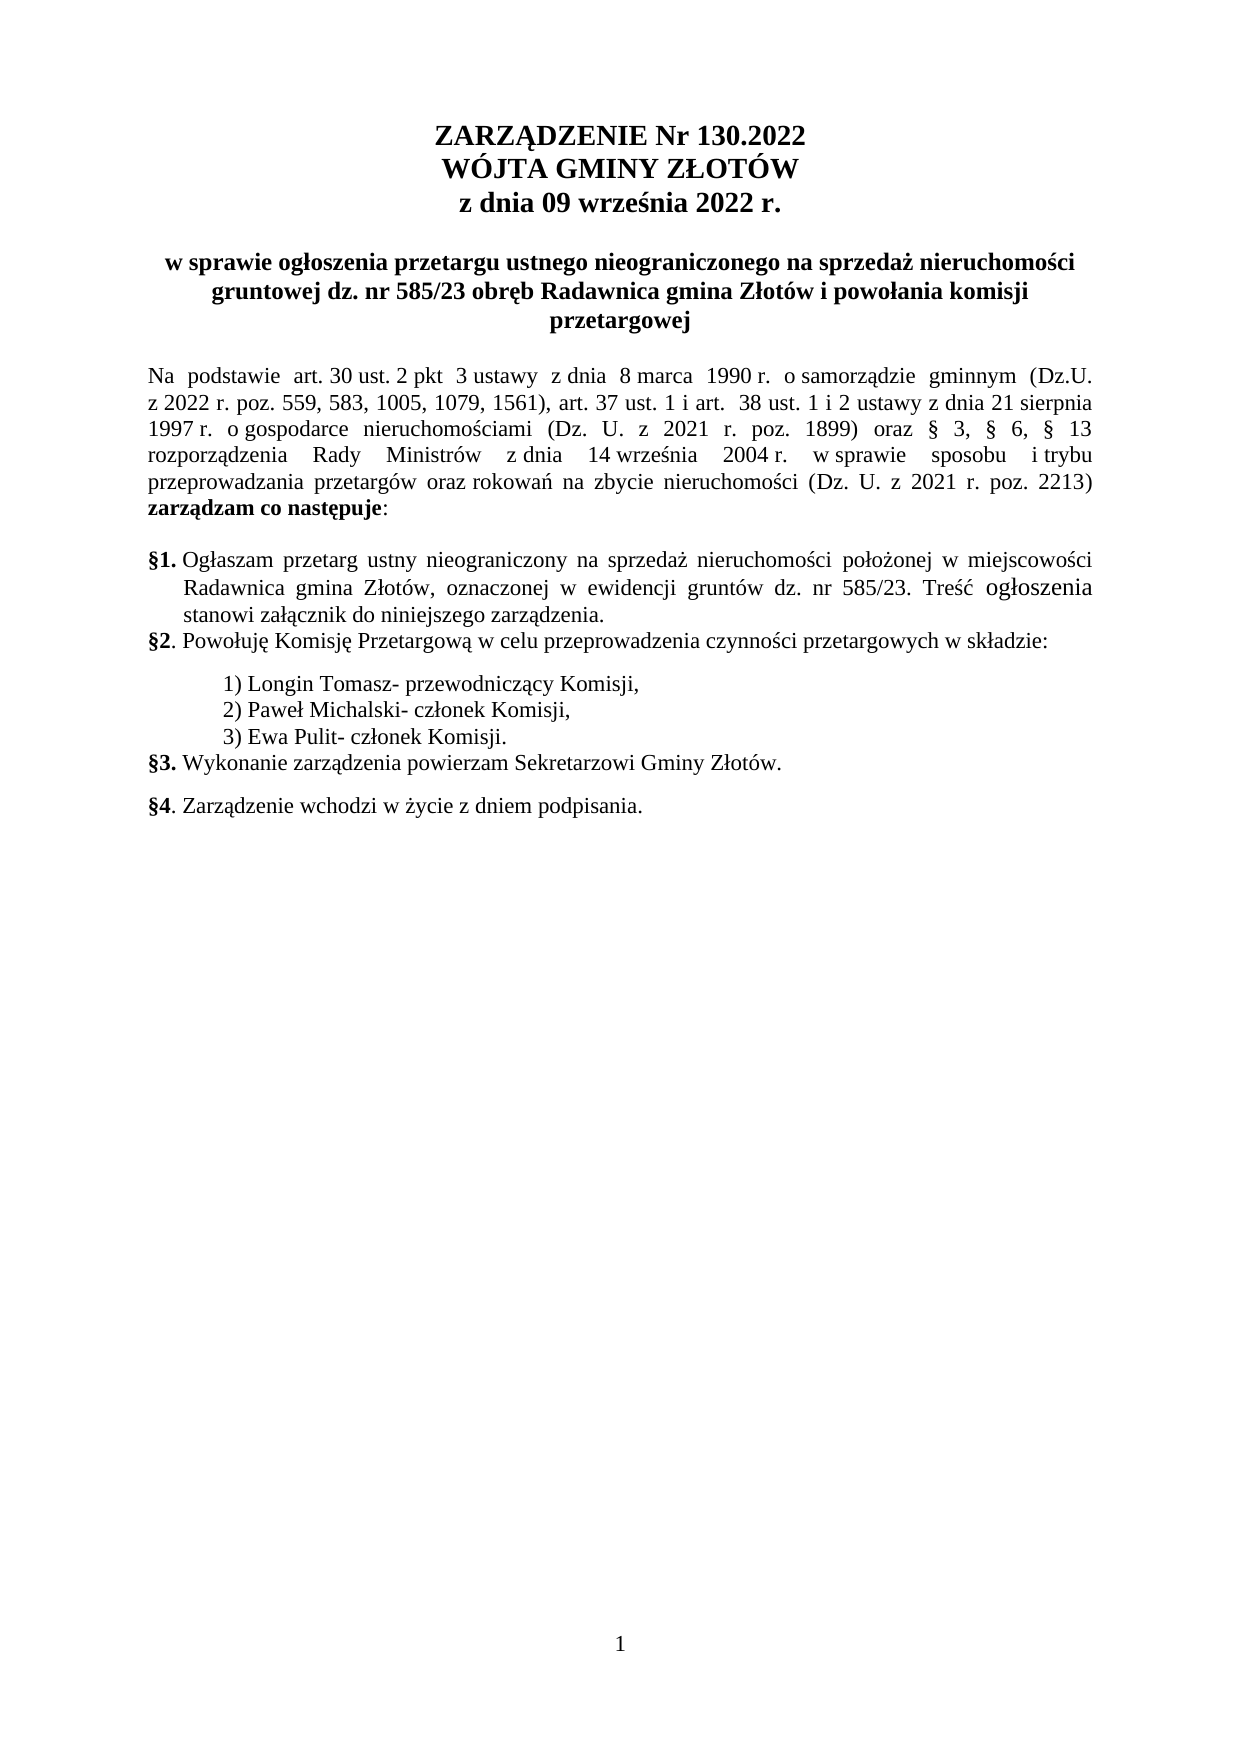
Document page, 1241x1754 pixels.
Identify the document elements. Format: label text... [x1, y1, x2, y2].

text §3. Wykonanie zarządzenia powierzam Sekretarzowi Gminy Złotów. [148, 749, 1092, 776]
text §4. Zarządzenie wchodzi w życie z dniem podpisania. [148, 792, 1092, 818]
text Na podstawie art. 30 ust. 2 pkt 3 ustawy z dnia 8 marca 1990 r. o samorządzie gminnym (Dz.U. z 2022 r. poz. 559, 583, 1005, 1079, 1561), art. 37 ust. 1 i art. 38 ust. 1 i 2 ustawy z dnia 21 sierpnia 1997 r. o gospodarce nieruchomościami (Dz. U. z 2021 r. poz. 1899) oraz § 3, § 6, § 13 rozporządzenia Rady Ministrów z dnia 14 września 2004 r. w sprawie sposobu i trybu przeprowadzania przetargów oraz rokowań na zbycie nieruchomości (Dz. U. z 2021 r. poz. 2213) zarządzam co następuje: [148, 362, 1092, 521]
subtitle Ewa Pulit- członek Komisji. [223, 723, 1092, 749]
subtitle Longin Tomasz- przewodniczący Komisji, [223, 670, 1092, 696]
text WÓJTA GMINY ZŁOTÓW [148, 152, 1092, 185]
subtitle Paweł Michalski- członek Komisji, [223, 696, 1092, 723]
text w sprawie ogłoszenia przetargu ustnego nieograniczonego na sprzedaż nieruchomości gruntowej dz. nr 585/23 obręb Radawnica gmina Złotów i powołania komisji przetargowej [148, 247, 1092, 334]
text §2. Powołuję Komisję Przetargową w celu przeprowadzenia czynności przetargowych w składzie: [148, 627, 1092, 653]
text z dnia 09 września 2022 r. [148, 185, 1092, 219]
list Ogłaszam przetarg ustny nieograniczony na sprzedaż nieruchomości położonej w miejscowości Radawnica gmina Złotów, oznaczonej w ewidencji gruntów dz. nr 585/23. Treść ogłoszenia stanowi załącznik do niniejszego zarządzenia. [148, 546, 1092, 627]
text ZARZĄDZENIE Nr 130.2022 [148, 118, 1092, 152]
